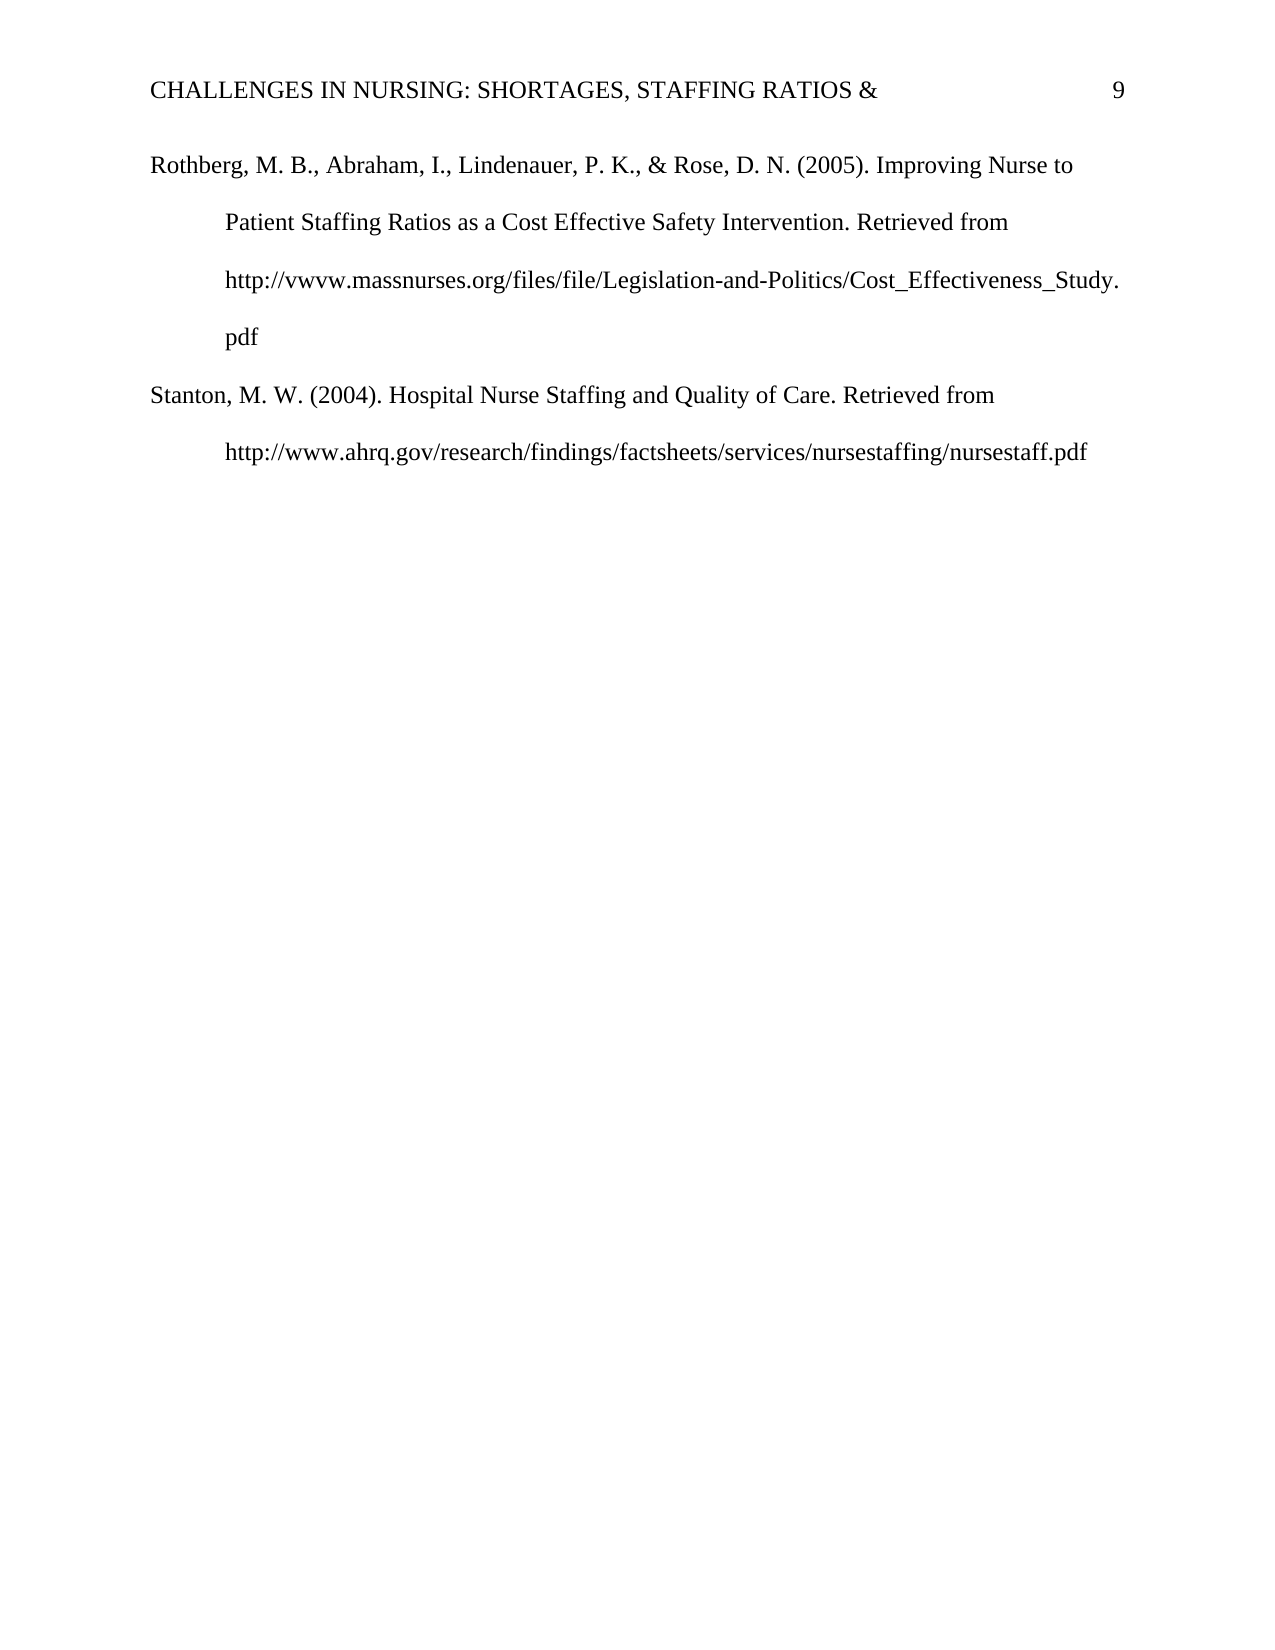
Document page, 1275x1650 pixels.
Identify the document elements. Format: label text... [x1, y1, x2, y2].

text Rothberg, M. B., Abraham, I., Lindenauer, P. K., & Rose, D. N. (2005). Improving Nurse to Patient Staffing Ratios as a Cost Effective Safety Intervention. Retrieved from http://vwvw.massnurses.org/files/file/Legislation-and-Politics/Cost_Effectiveness_Study.pdf [150, 150, 1125, 351]
text Stanton, M. W. (2004). Hospital Nurse Staffing and Quality of Care. Retrieved from http://www.ahrq.gov/research/findings/factsheets/services/nursestaffing/nursestaff.pdf [150, 380, 1125, 466]
